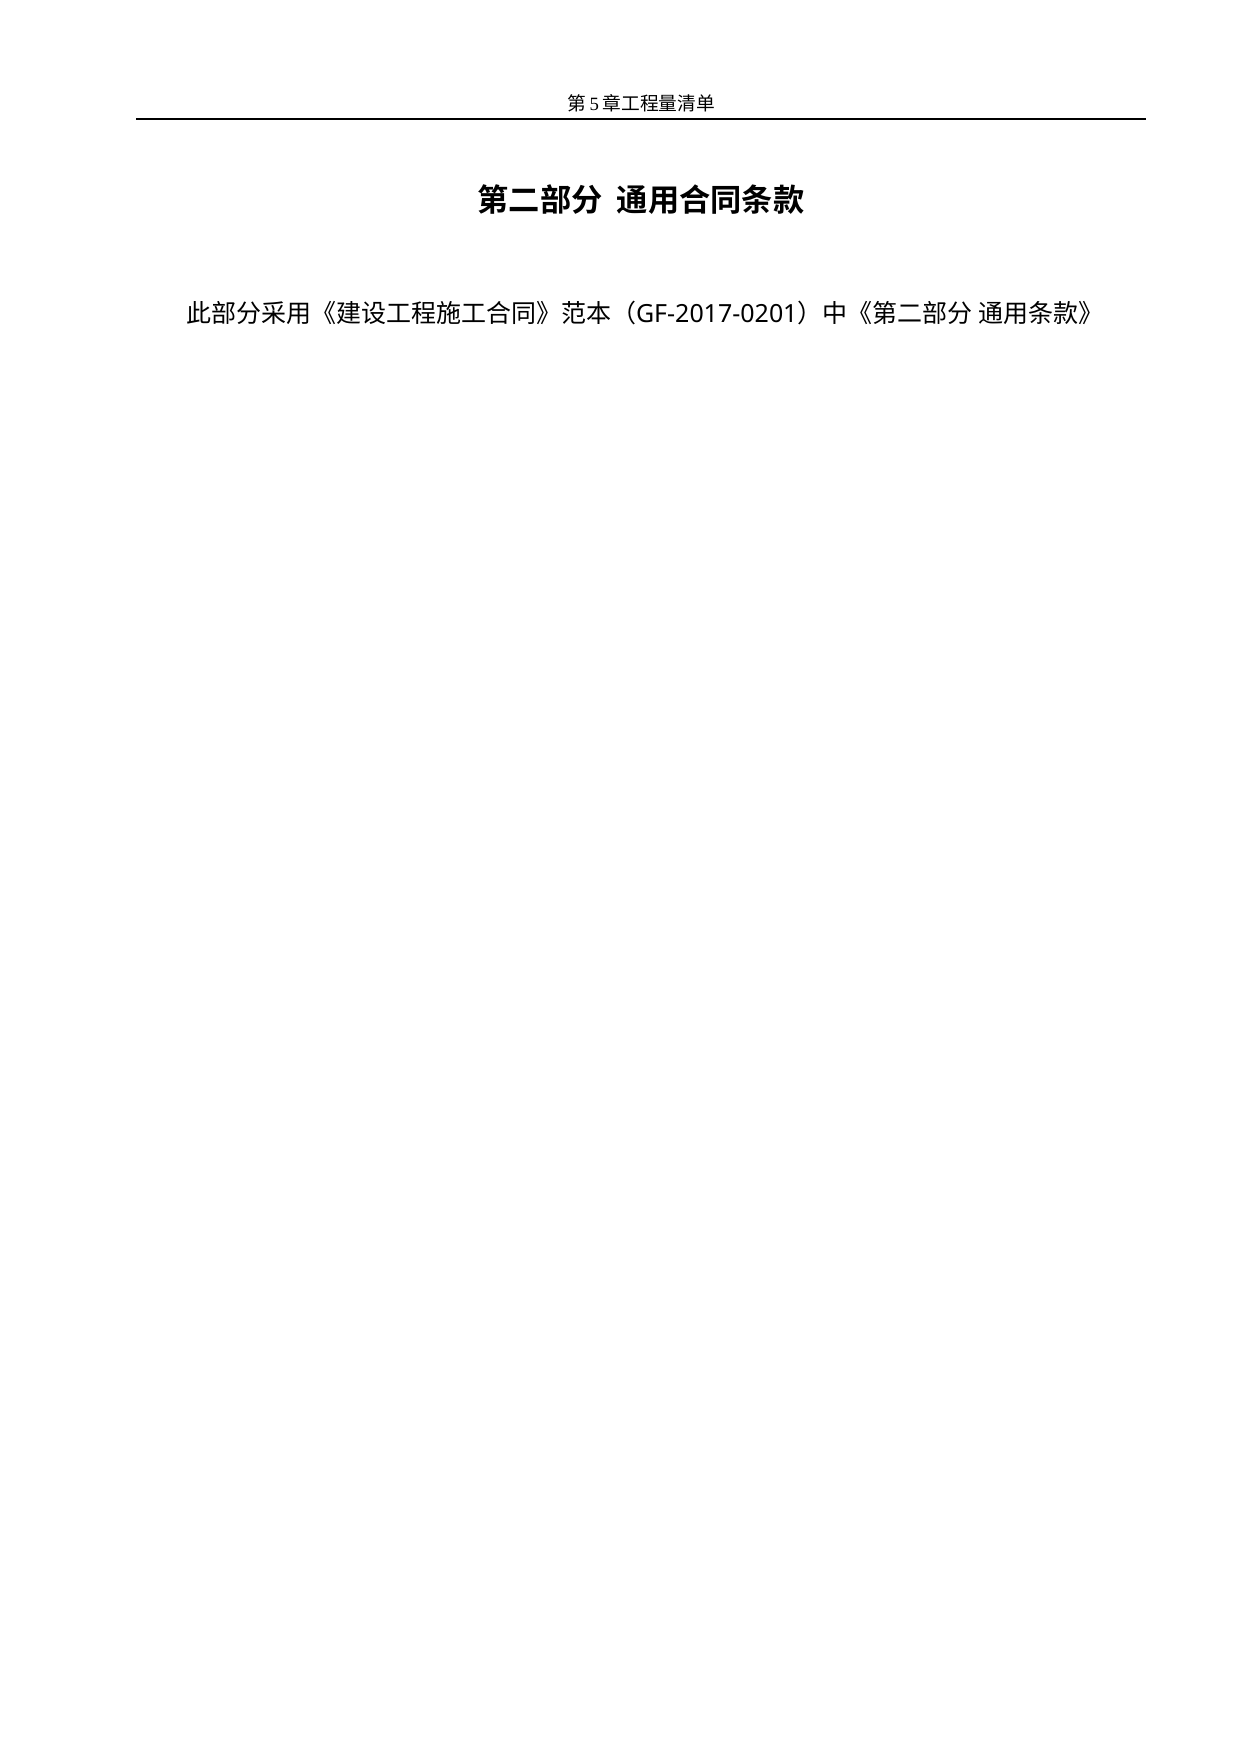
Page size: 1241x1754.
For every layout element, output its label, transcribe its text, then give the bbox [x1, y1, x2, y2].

text 此部分采用《建设工程施工合同》范本（GF-2017-0201）中《第二部分 通用条款》 [136, 279, 1146, 344]
text 第二部分 通用合同条款 [136, 165, 1146, 230]
